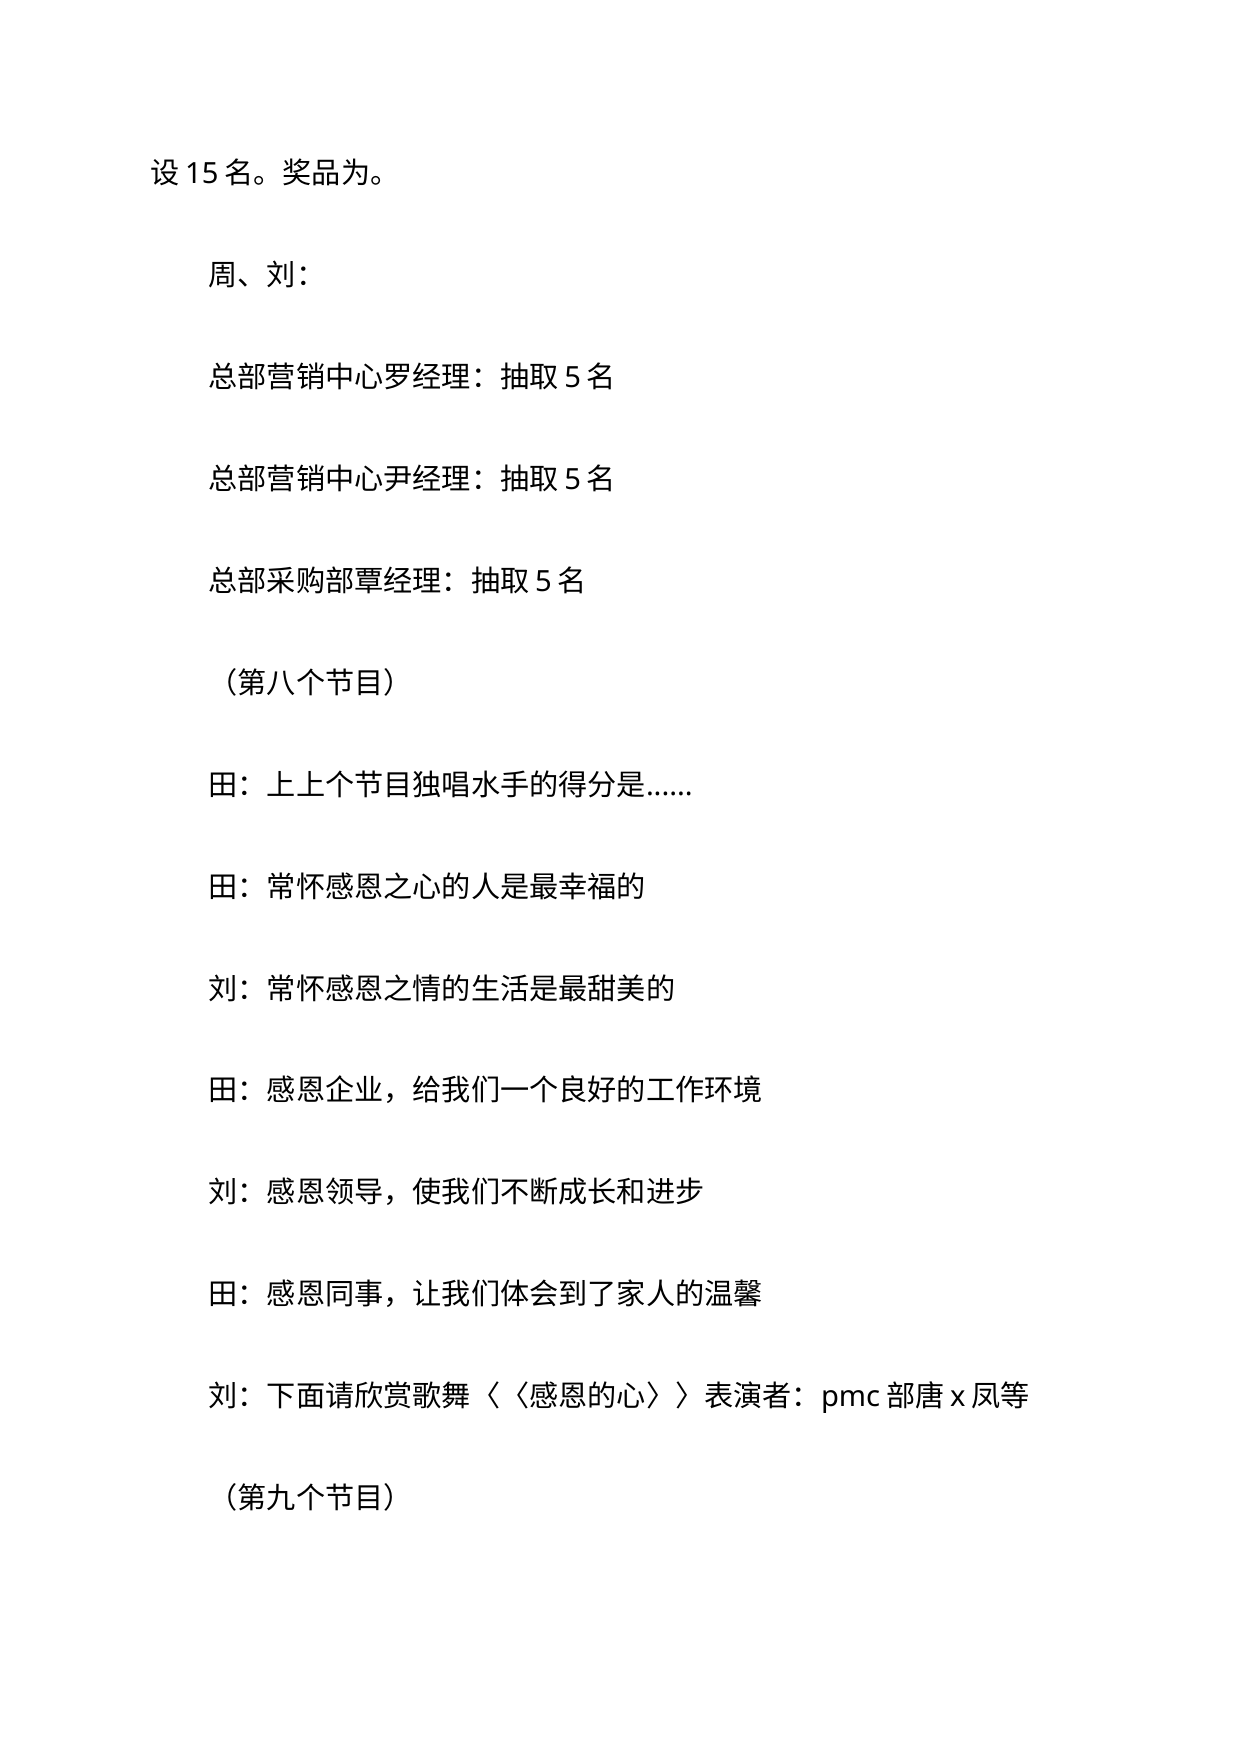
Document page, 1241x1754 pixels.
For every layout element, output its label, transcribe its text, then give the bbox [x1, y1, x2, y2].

text 田：感恩企业，给我们一个良好的工作环境 [150, 1067, 1090, 1109]
text （第八个节目） [150, 660, 1090, 702]
text 田：上上个节目独唱水手的得分是...... [150, 761, 1090, 804]
text 刘：常怀感恩之情的生活是最甜美的 [150, 965, 1090, 1007]
text 总部采购部覃经理：抽取5名 [150, 558, 1090, 600]
text 田：感恩同事，让我们体会到了家人的温馨 [150, 1271, 1090, 1313]
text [150, 150, 1090, 192]
text 刘：感恩领导，使我们不断成长和进步 [150, 1169, 1090, 1211]
text （第九个节目） [150, 1474, 1090, 1517]
text 总部营销中心罗经理：抽取5名 [150, 354, 1090, 396]
text 总部营销中心尹经理：抽取5名 [150, 456, 1090, 498]
text 刘：下面请欣赏歌舞〈〈感恩的心〉〉表演者：pmc部唐x凤等 [150, 1372, 1090, 1415]
text 周、刘： [150, 252, 1090, 294]
text 田：常怀感恩之心的人是最幸福的 [150, 863, 1090, 906]
